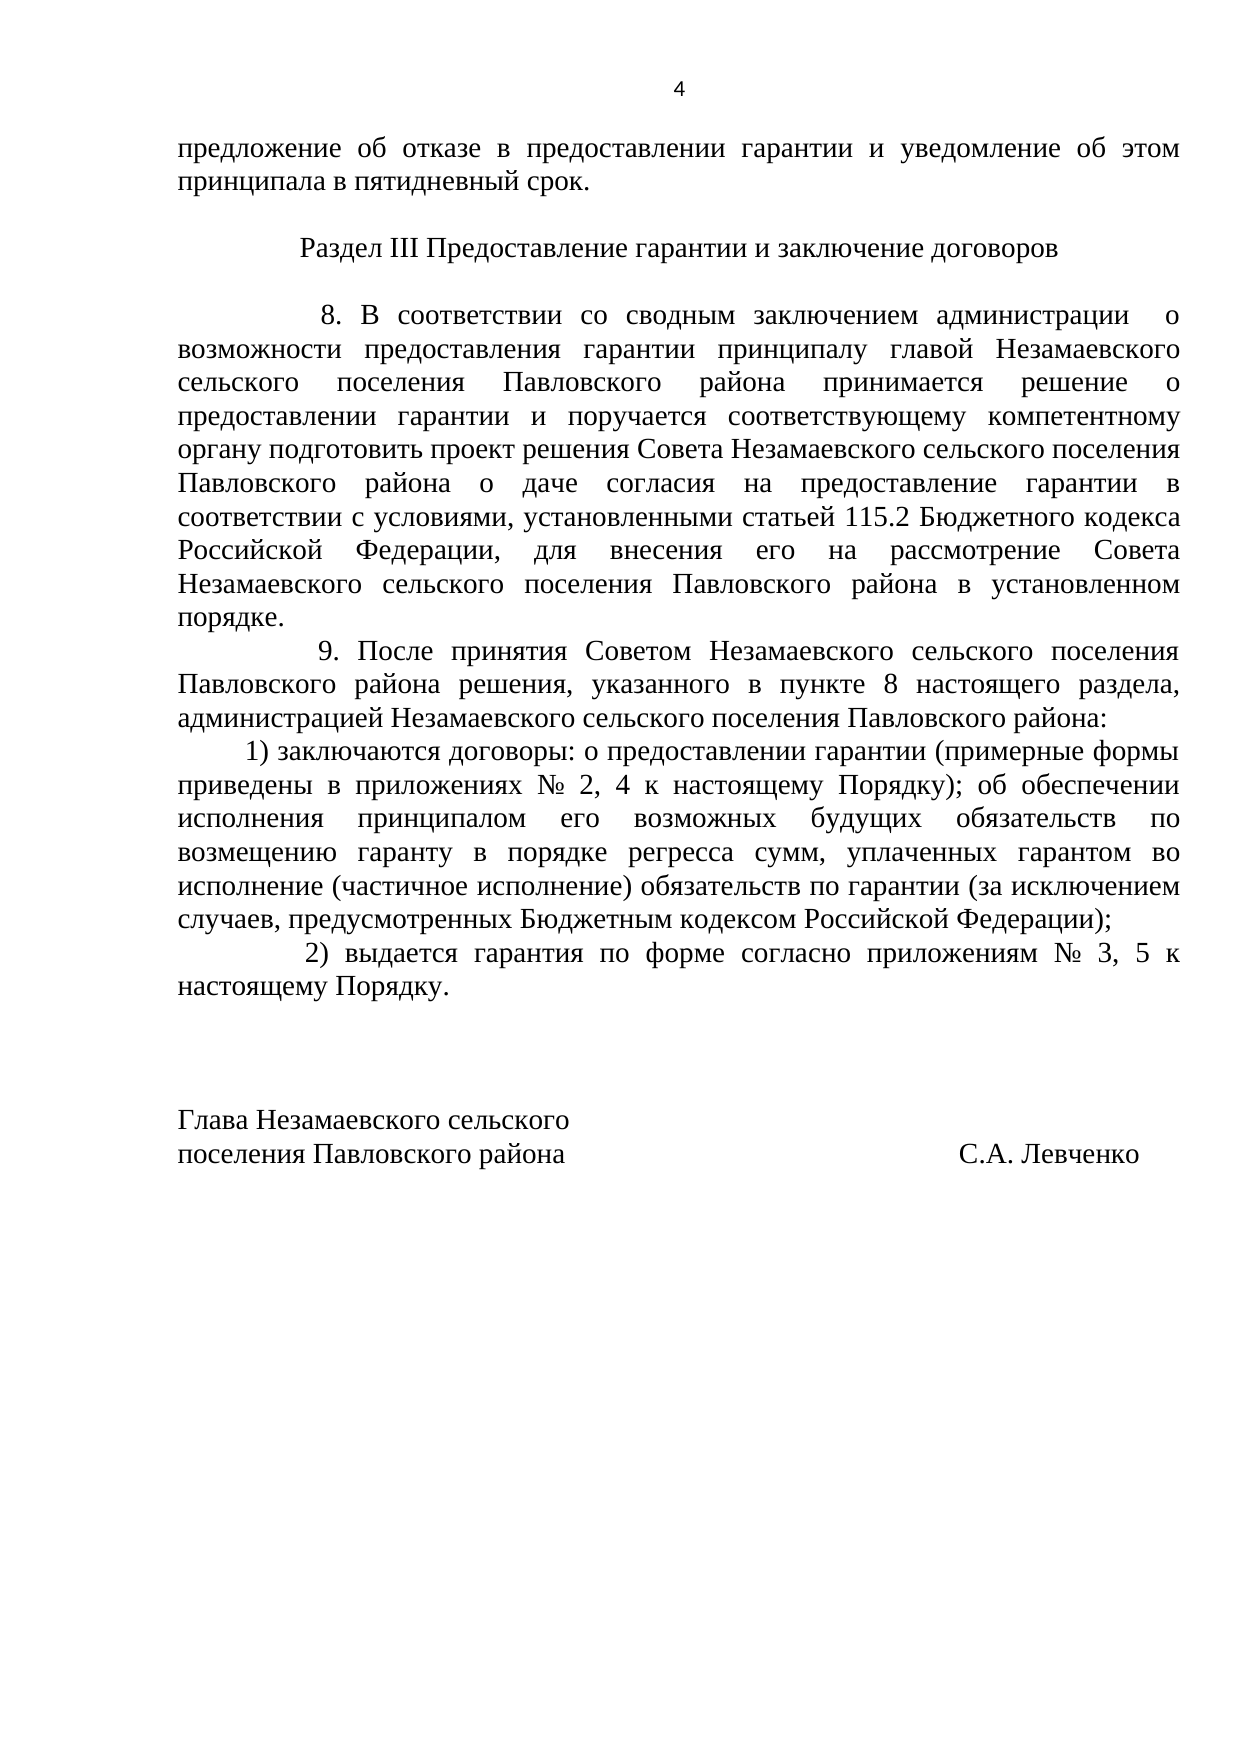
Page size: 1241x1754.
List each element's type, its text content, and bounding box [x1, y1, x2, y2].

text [177, 130, 1181, 197]
text 8. В соответствии со сводным заключением администрации о возможности предоставления гарантии принципалу главой Незамаевского сельского поселения Павловского района принимается решение о предоставлении гарантии и поручается соответствующему компетентному органу подготовить проект решения Совета Незамаевского сельского поселения Павловского района о даче согласия на предоставление гарантии в соответствии с условиями, установленными статьей 115.2 Бюджетного кодекса Российской Федерации, для внесения его на рассмотрение Совета Незамаевского сельского поселения Павловского района в установленном порядке. [177, 297, 1181, 633]
text Глава Незамаевского сельского [177, 1102, 1181, 1136]
text 9. После принятия Советом Незамаевского сельского поселения Павловского района решения, указанного в пункте 8 настоящего раздела, администрацией Незамаевского сельского поселения Павловского района: [177, 633, 1181, 733]
text 1) заключаются договоры: о предоставлении гарантии (примерные формы приведены в приложениях № 2, 4 к настоящему Порядку); об обеспечении исполнения принципалом его возможных будущих обязательств по возмещению гаранту в порядке регресса сумм, уплаченных гарантом во исполнение (частичное исполнение) обязательств по гарантии (за исключением случаев, предусмотренных Бюджетным кодексом Российской Федерации); [177, 733, 1181, 935]
text 2) выдается гарантия по форме согласно приложениям № 3, 5 к настоящему Порядку. [177, 935, 1181, 1002]
text Раздел III Предоставление гарантии и заключение договоров [177, 230, 1181, 264]
text поселения Павловского района С.А. Левченко [177, 1136, 1181, 1169]
